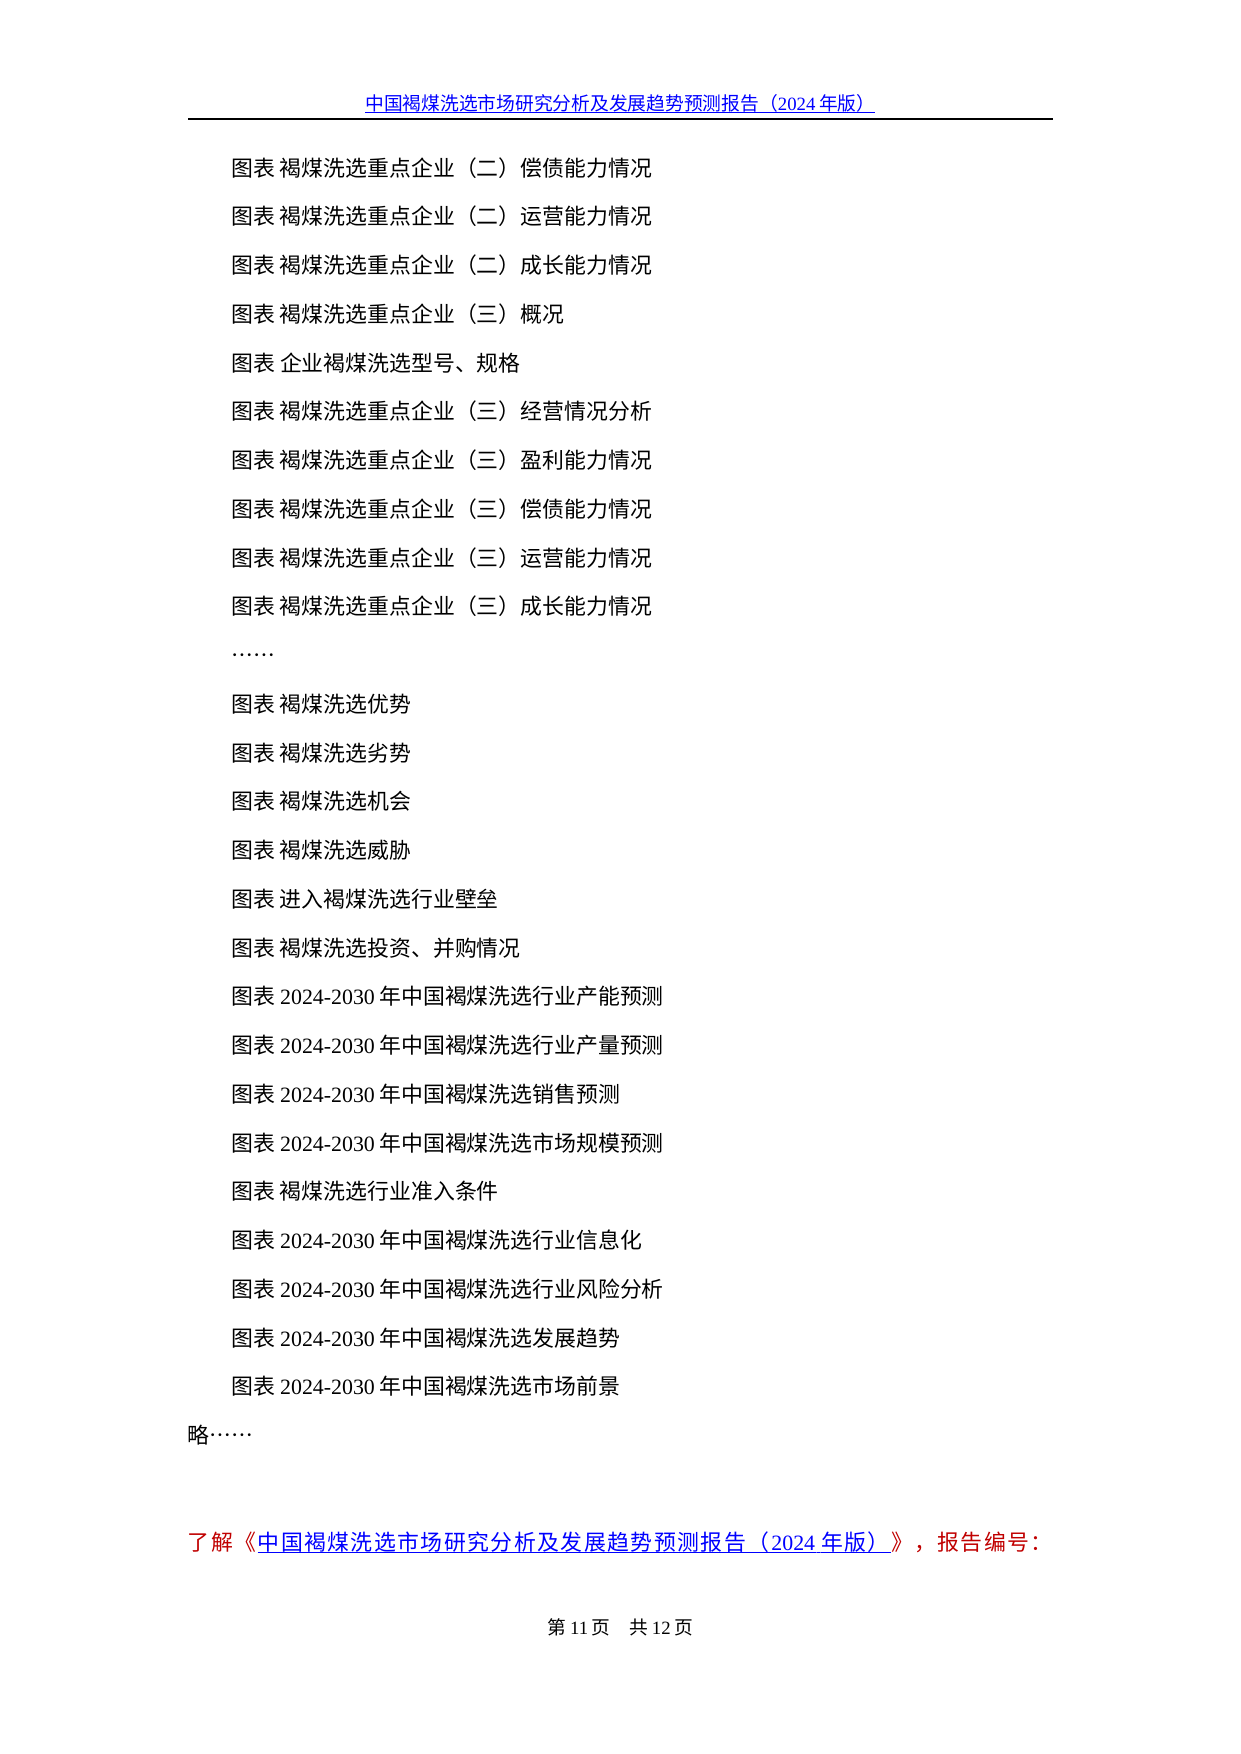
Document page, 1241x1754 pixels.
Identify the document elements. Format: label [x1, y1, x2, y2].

text [187, 1524, 1053, 1557]
text [187, 150, 1053, 1450]
